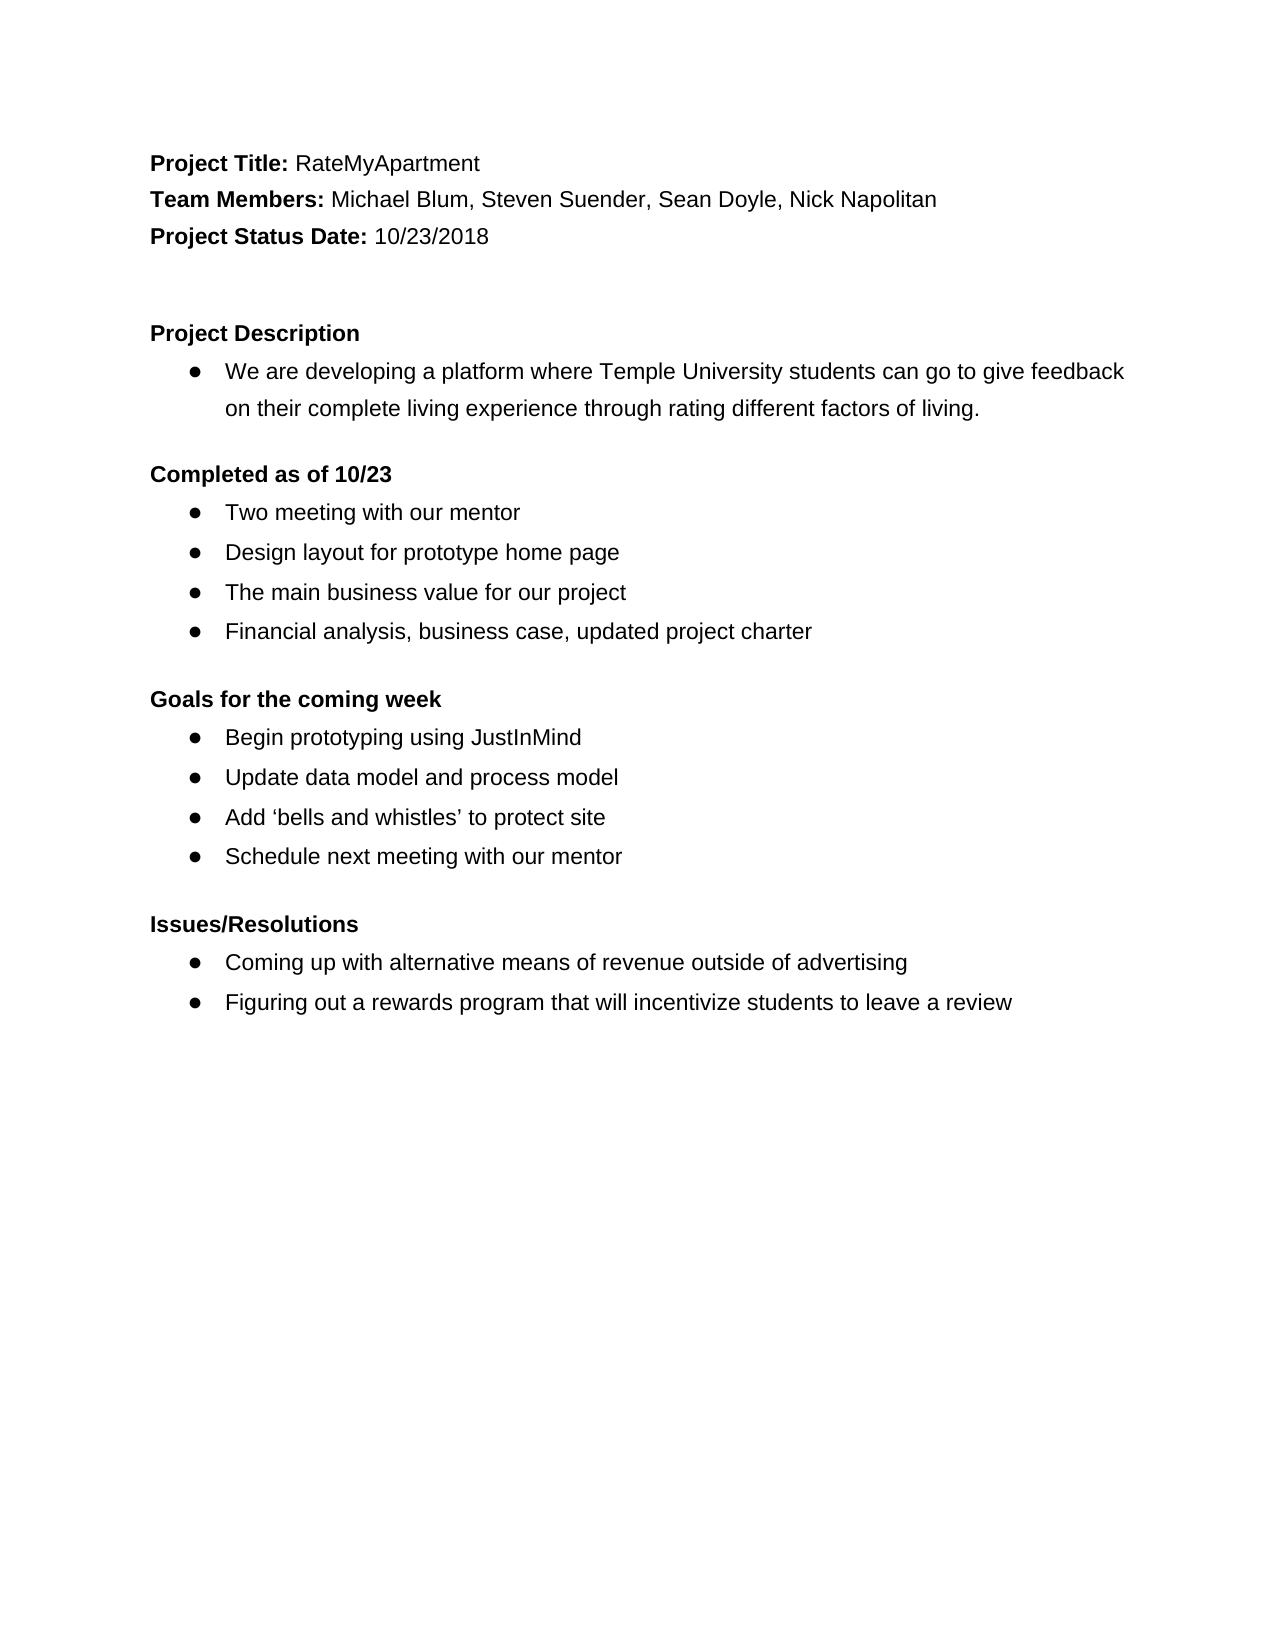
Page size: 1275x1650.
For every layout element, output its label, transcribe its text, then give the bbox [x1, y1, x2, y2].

list Add ‘bells and whistles’ to protect site [187, 802, 1125, 830]
list Coming up with alternative means of revenue outside of advertising [187, 947, 1125, 976]
text Issues/Resolutions [150, 911, 1125, 937]
list Two meeting with our mentor [187, 497, 1125, 526]
text Project Status Date: 10/23/2018 [150, 223, 1125, 249]
list Begin prototyping using JustInMind [187, 722, 1125, 751]
text Goals for the coming week [150, 686, 1125, 712]
text Completed as of 10/23 [150, 461, 1125, 487]
list Design layout for prototype home page [187, 537, 1125, 566]
list Financial analysis, business case, updated project charter [187, 616, 1125, 645]
text Project Title: RateMyApartment [150, 150, 1125, 176]
list Update data model and process model [187, 762, 1125, 791]
list The main business value for our project [187, 577, 1125, 605]
text Project Description [150, 319, 1125, 346]
list Schedule next meeting with our mentor [187, 841, 1125, 870]
list Figuring out a rewards program that will incentivize students to leave a review [187, 987, 1125, 1016]
text Team Members: Michael Blum, Steven Suender, Sean Doyle, Nick Napolitan [150, 186, 1125, 213]
list We are developing a platform where Temple University students can go to give feedback on their complete living experience through rating different factors of living. [187, 356, 1125, 421]
